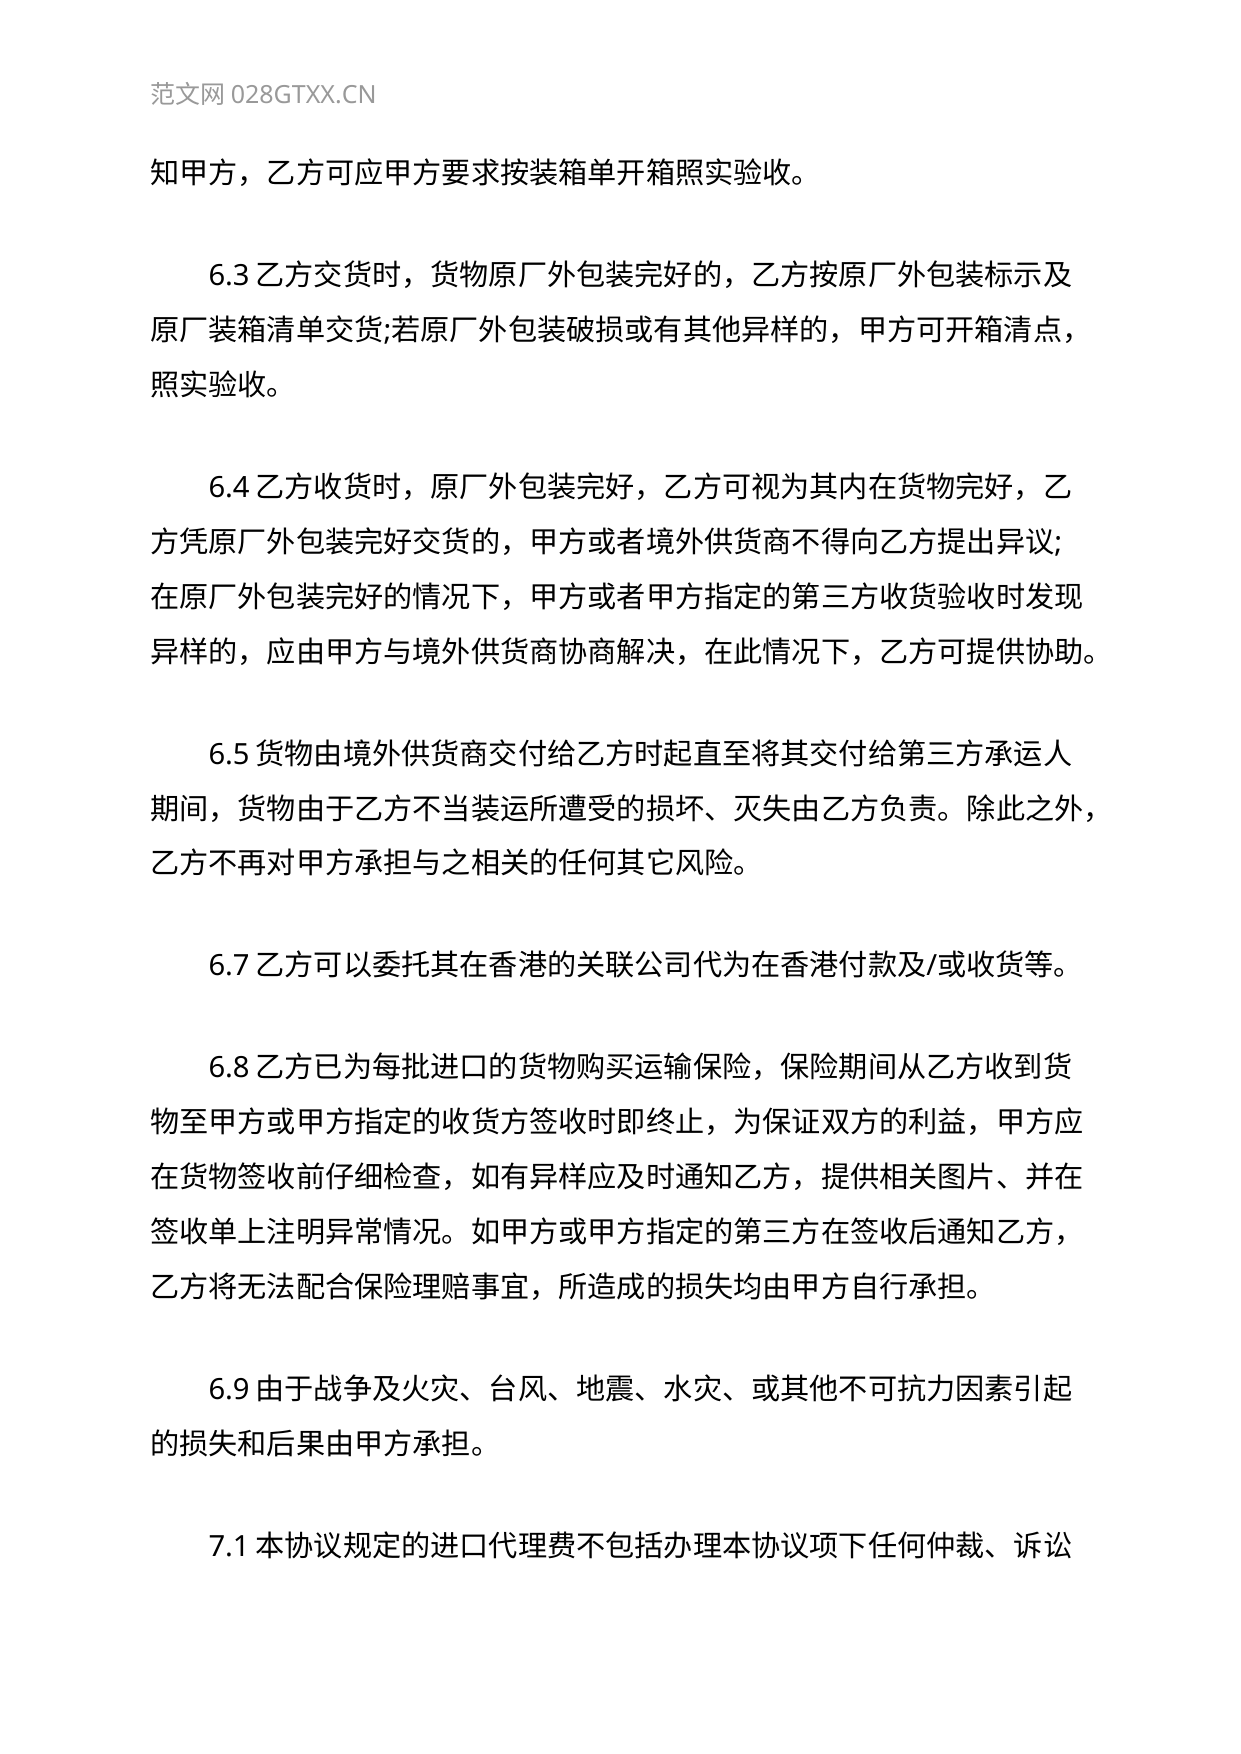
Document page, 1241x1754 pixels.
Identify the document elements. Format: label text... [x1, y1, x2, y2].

text 6.5货物由境外供货商交付给乙方时起直至将其交付给第三方承运人期间，货物由于乙方不当装运所遭受的损坏、灭失由乙方负责。除此之外，乙方不再对甲方承担与之相关的任何其它风险。 [150, 730, 1090, 882]
text 6.8乙方已为每批进口的货物购买运输保险，保险期间从乙方收到货物至甲方或甲方指定的收货方签收时即终止，为保证双方的利益，甲方应在货物签收前仔细检查，如有异样应及时通知乙方，提供相关图片、并在签收单上注明异常情况。如甲方或甲方指定的第三方在签收后通知乙方，乙方将无法配合保险理赔事宜，所造成的损失均由甲方自行承担。 [150, 1044, 1090, 1306]
text 6.4乙方收货时，原厂外包装完好，乙方可视为其内在货物完好，乙方凭原厂外包装完好交货的，甲方或者境外供货商不得向乙方提出异议;在原厂外包装完好的情况下，甲方或者甲方指定的第三方收货验收时发现异样的，应由甲方与境外供货商协商解决，在此情况下，乙方可提供协助。 [150, 463, 1090, 671]
text 6.9由于战争及火灾、台风、地震、水灾、或其他不可抗力因素引起的损失和后果由甲方承担。 [150, 1365, 1090, 1463]
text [150, 150, 1090, 192]
text 6.3乙方交货时，货物原厂外包装完好的，乙方按原厂外包装标示及原厂装箱清单交货;若原厂外包装破损或有其他异样的，甲方可开箱清点，照实验收。 [150, 252, 1090, 404]
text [150, 1522, 1090, 1564]
text 6.7乙方可以委托其在香港的关联公司代为在香港付款及/或收货等。 [150, 942, 1090, 984]
